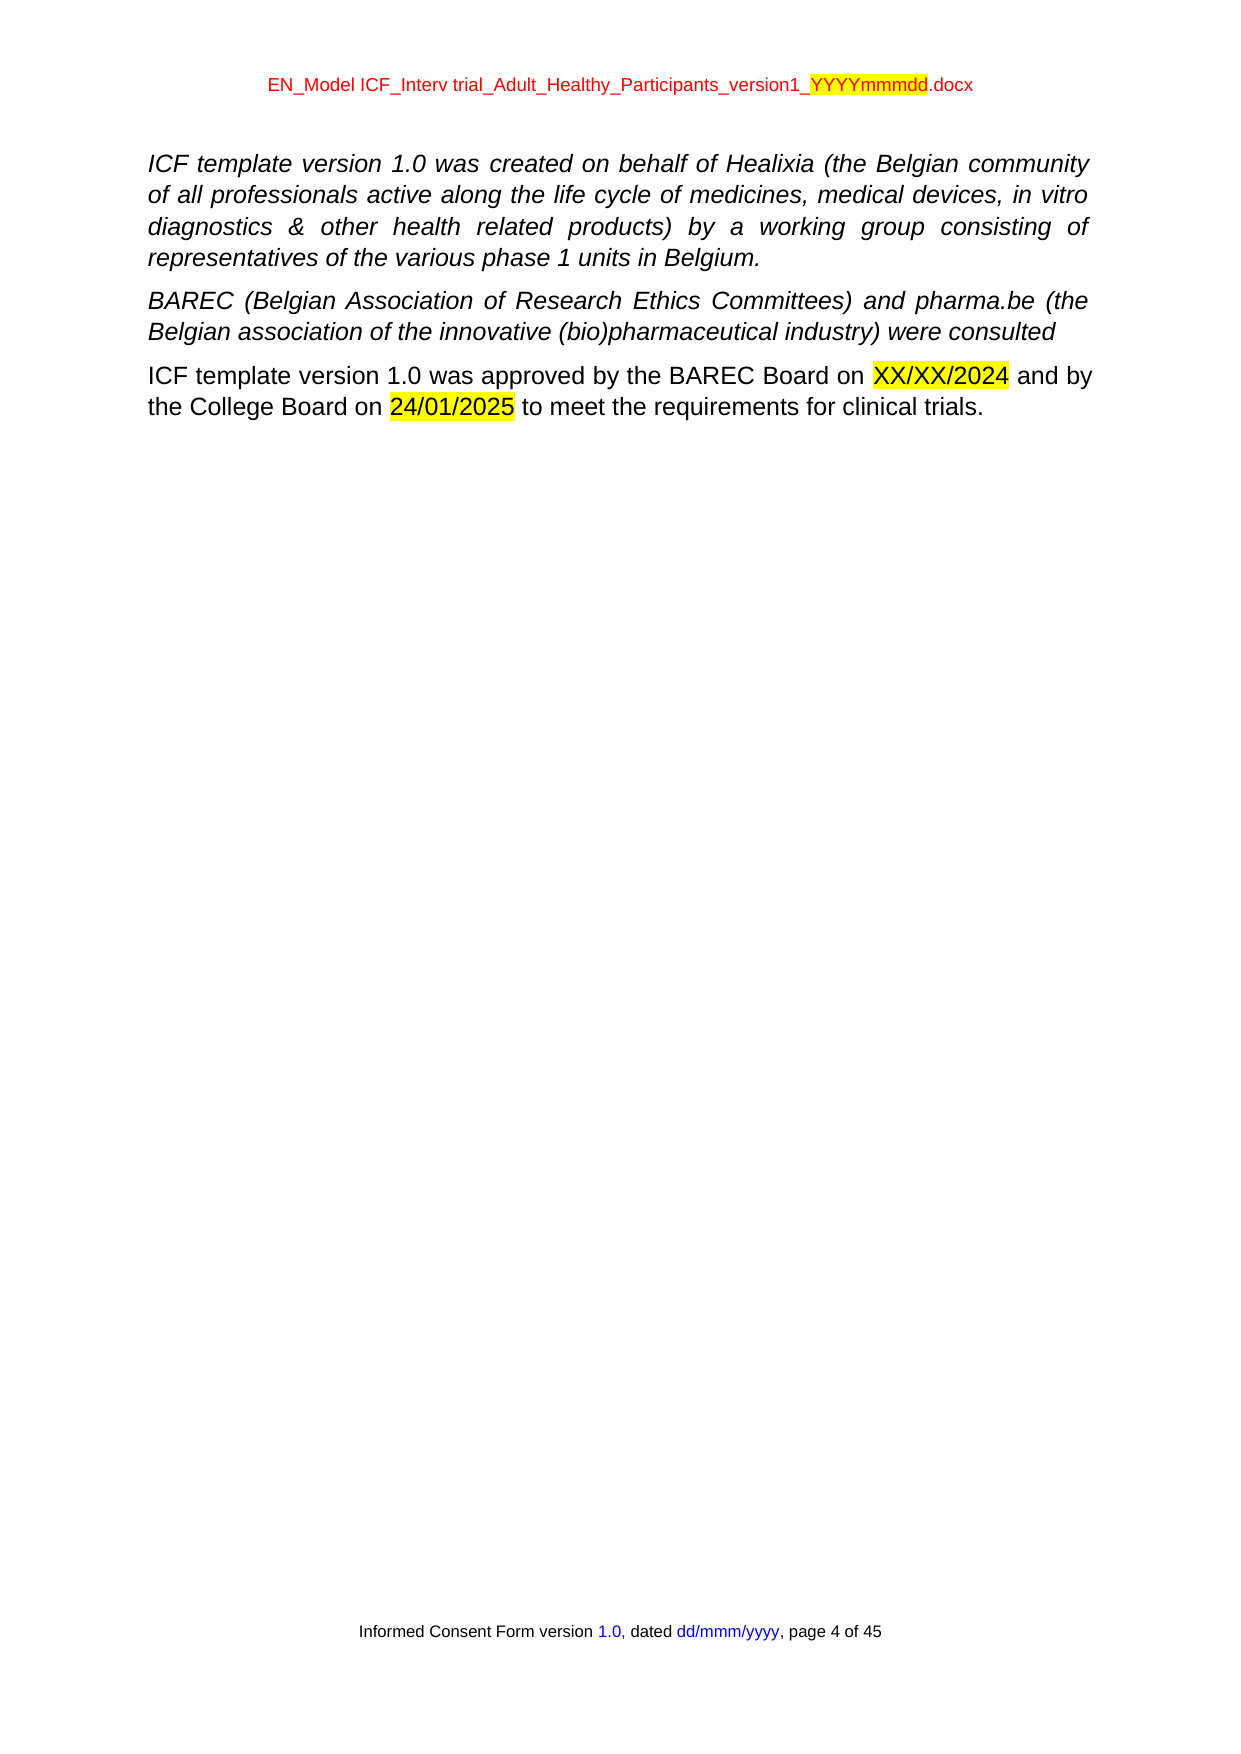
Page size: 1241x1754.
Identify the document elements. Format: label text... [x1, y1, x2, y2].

text ICF template version 1.0 was created on behalf of Healixia (the Belgian community of all professionals active along the life cycle of medicines, medical devices, in vitro diagnostics & other health related products) by a working group consisting of representatives of the various phase 1 units in Belgium. [148, 148, 1092, 271]
text ICF template version 1.0 was approved by the BAREC Board on XX/XX/2024 and by the College Board on 24/01/2025 to meet the requirements for clinical trials. [148, 361, 1092, 421]
text BAREC (Belgian Association of Research Ethics Committees) and pharma.be (the Belgian association of the innovative (bio)pharmaceutical industry) were consulted [148, 286, 1092, 346]
